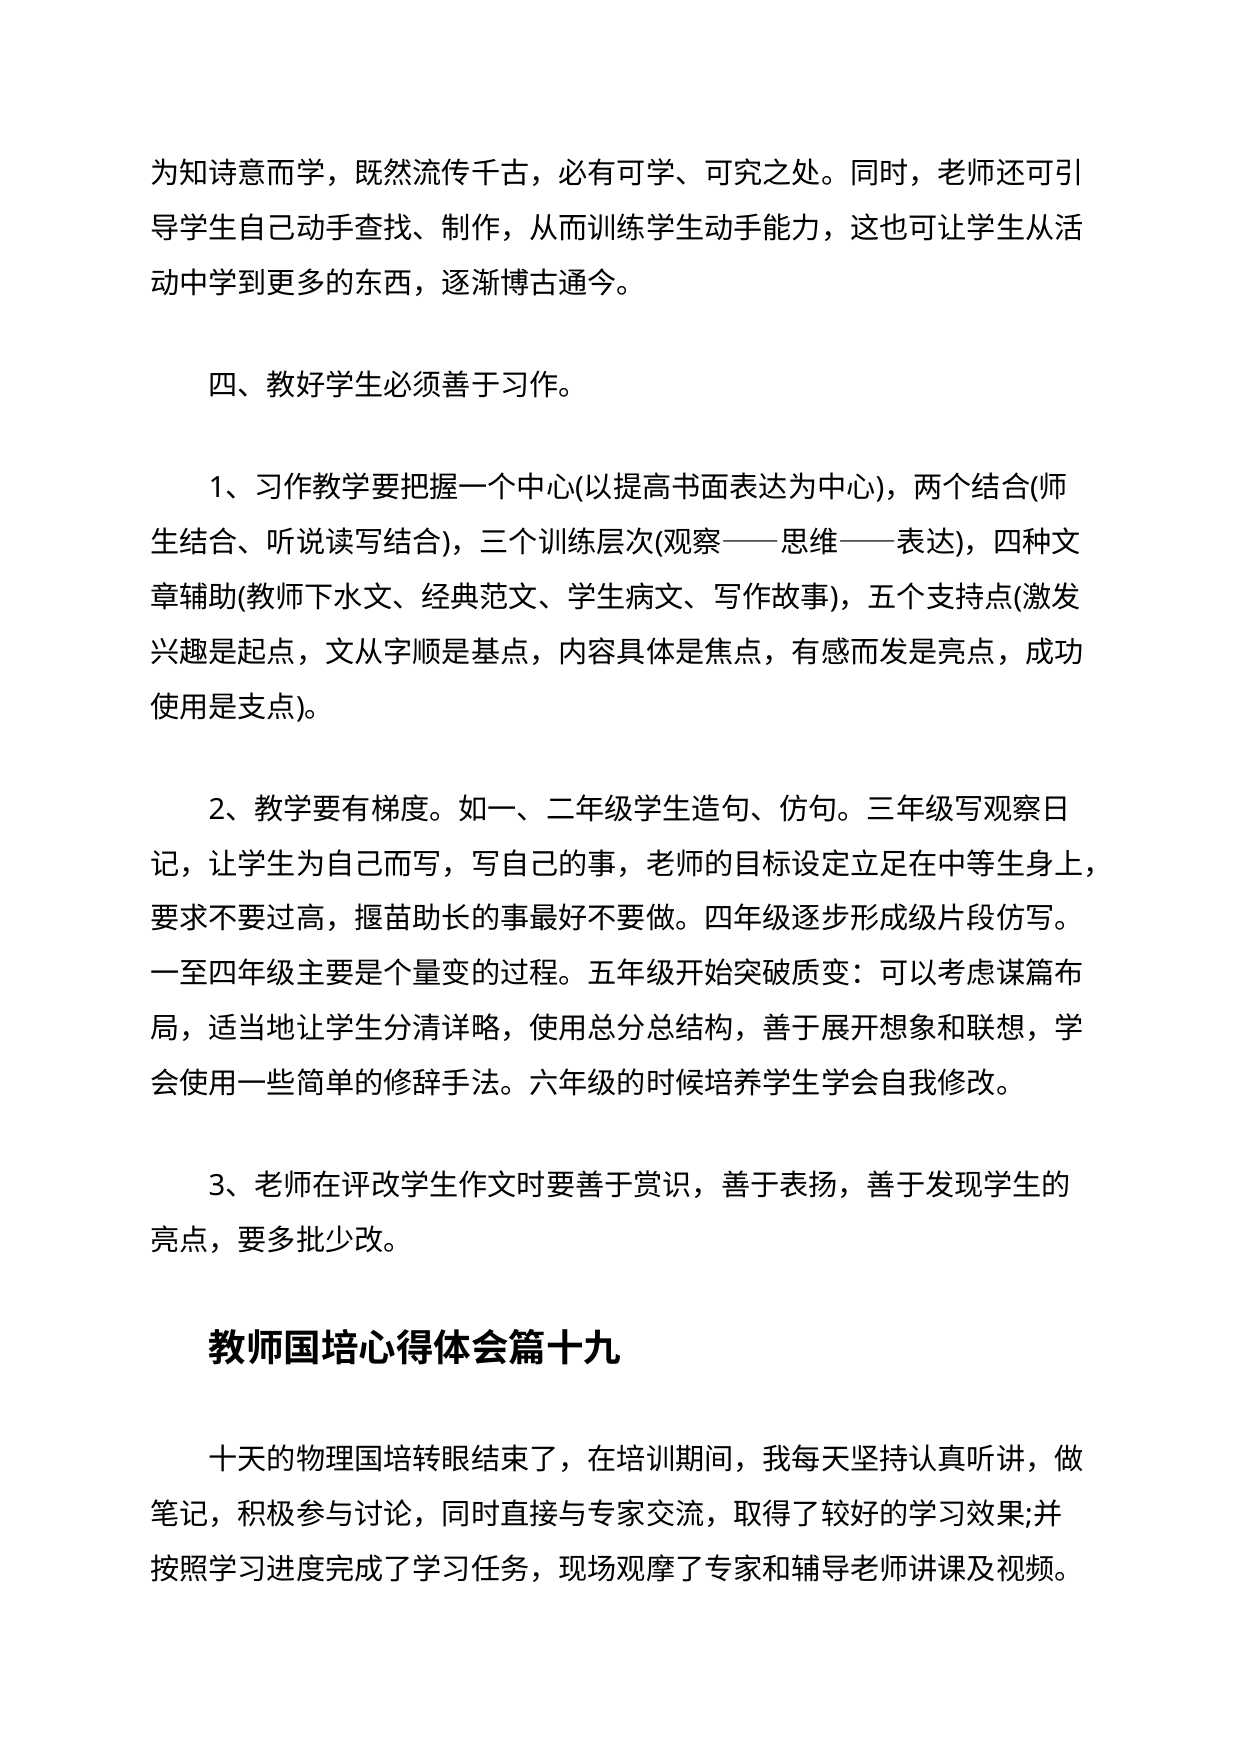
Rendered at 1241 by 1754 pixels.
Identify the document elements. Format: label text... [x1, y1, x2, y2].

text 四、教好学生必须善于习作。 [150, 362, 1090, 404]
text 教师国培心得体会篇十九 [150, 1318, 1090, 1373]
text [150, 150, 1090, 302]
text 1、习作教学要把握一个中心(以提高书面表达为中心)，两个结合(师生结合、听说读写结合)，三个训练层次(观察——思维——表达)，四种文章辅助(教师下水文、经典范文、学生病文、写作故事)，五个支持点(激发兴趣是起点，文从字顺是基点，内容具体是焦点，有感而发是亮点，成功使用是支点)。 [150, 463, 1090, 726]
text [150, 1436, 1090, 1588]
text 3、老师在评改学生作文时要善于赏识，善于表扬，善于发现学生的亮点，要多批少改。 [150, 1162, 1090, 1259]
text 2、教学要有梯度。如一、二年级学生造句、仿句。三年级写观察日记，让学生为自己而写，写自己的事，老师的目标设定立足在中等生身上，要求不要过高，揠苗助长的事最好不要做。四年级逐步形成级片段仿写。一至四年级主要是个量变的过程。五年级开始突破质变：可以考虑谋篇布局，适当地让学生分清详略，使用总分总结构，善于展开想象和联想，学会使用一些简单的修辞手法。六年级的时候培养学生学会自我修改。 [150, 785, 1090, 1102]
